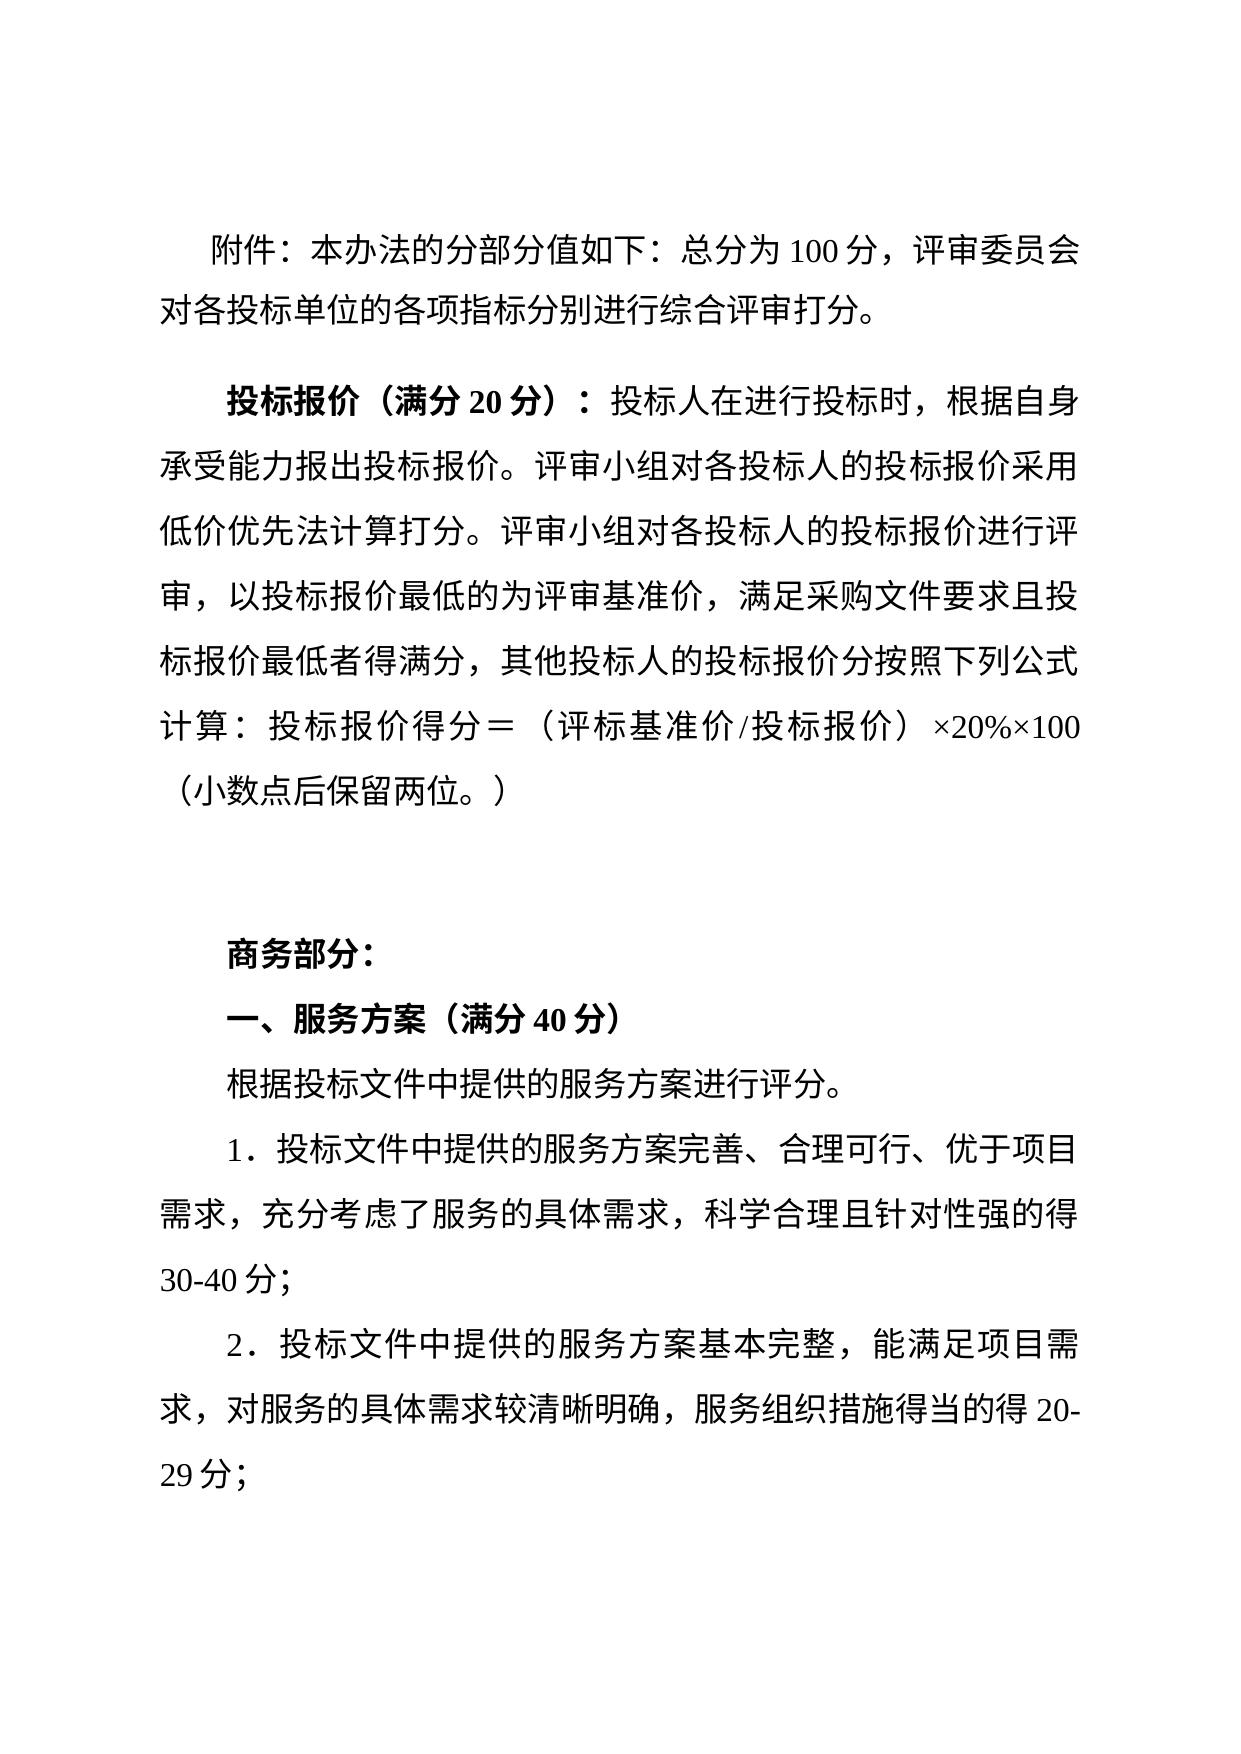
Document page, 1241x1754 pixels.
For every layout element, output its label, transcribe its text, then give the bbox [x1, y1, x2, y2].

list 根据投标文件中提供的服务方案进行评分。 [159, 1049, 1081, 1114]
list 1．投标文件中提供的服务方案完善、合理可行、优于项目需求，充分考虑了服务的具体需求，科学合理且针对性强的得30-40分； [159, 1114, 1081, 1309]
list 投标报价（满分20分）：投标人在进行投标时，根据自身承受能力报出投标报价。评审小组对各投标人的投标报价采用低价优先法计算打分。评审小组对各投标人的投标报价进行评审，以投标报价最低的为评审基准价，满足采购文件要求且投标报价最低者得满分，其他投标人的投标报价分按照下列公式计算：投标报价得分＝（评标基准价/投标报价）×20%×100（小数点后保留两位。） [159, 367, 1081, 822]
text 附件：本办法的分部分值如下：总分为100分，评审委员会对各投标单位的各项指标分别进行综合评审打分。 [159, 214, 1081, 334]
text 商务部分： [159, 919, 1081, 984]
text 一、服务方案（满分40分） [159, 984, 1081, 1049]
list 2．投标文件中提供的服务方案基本完整，能满足项目需求，对服务的具体需求较清晰明确，服务组织措施得当的得20-29分； [159, 1309, 1081, 1504]
